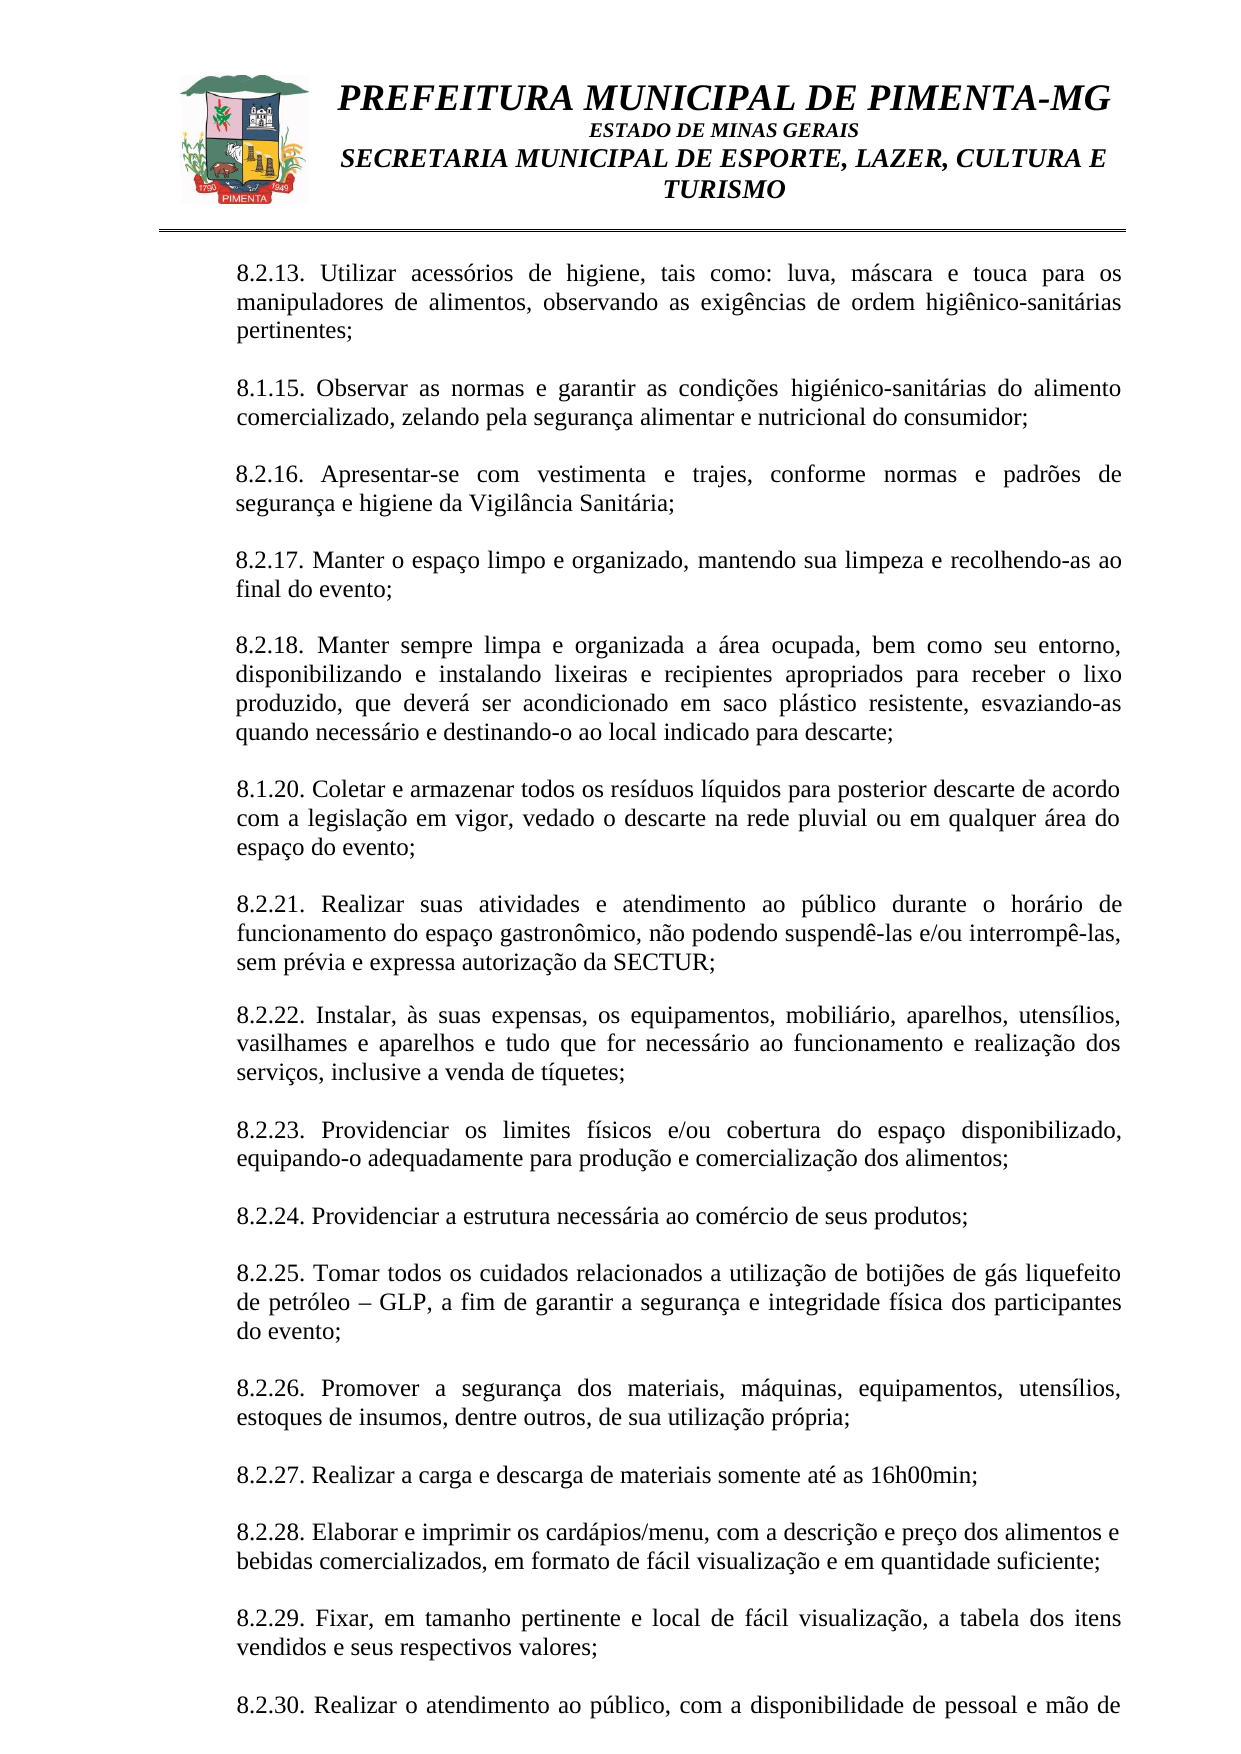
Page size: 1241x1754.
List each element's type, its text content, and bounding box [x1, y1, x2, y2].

list Realizar o atendimento ao público, com a disponibilidade de pessoal e mão de obra suficiente ao atendimento do objeto; [236, 1690, 1122, 1718]
text 8.1.20. Coletar e armazenar todos os resíduos líquidos para posterior descarte de acordo com a legislação em vigor, vedado o descarte na rede pluvial ou em qualquer área do espaço do evento; [236, 774, 1122, 861]
list Utilizar acessórios de higiene, tais como: luva, máscara e touca para os manipuladores de alimentos, observando as exigências de ordem higiênico-sanitárias pertinentes; [236, 258, 1122, 344]
list Promover a segurança dos materiais, máquinas, equipamentos, utensílios, estoques de insumos, dentre outros, de sua utilização própria; [236, 1373, 1121, 1431]
list Elaborar e imprimir os cardápios/menu, com a descrição e preço dos alimentos e bebidas comercializados, em formato de fácil visualização e em quantidade suficiente; [236, 1517, 1121, 1575]
list Manter o espaço limpo e organizado, mantendo sua limpeza e recolhendo-as ao final do evento; [235, 546, 1122, 603]
list Apresentar-se com vestimenta e trajes, conforme normas e padrões de segurança e higiene da Vigilância Sanitária; [235, 459, 1122, 517]
list Providenciar a estrutura necessária ao comércio de seus produtos; [236, 1201, 1134, 1230]
list Manter sempre limpa e organizada a área ocupada, bem como seu entorno, disponibilizando e instalando lixeiras e recipientes apropriados para receber o lixo produzido, que deverá ser acondicionado em saco plástico resistente, esvaziando-as quando necessário e destinando-o ao local indicado para descarte; [235, 631, 1122, 746]
text 8.1.15. Observar as normas e garantir as condições higiénico-sanitárias do alimento comercializado, zelando pela segurança alimentar e nutricional do consumidor; [236, 373, 1121, 431]
list Realizar a carga e descarga de materiais somente até as 16h00min; [236, 1460, 1134, 1488]
list Realizar suas atividades e atendimento ao público durante o horário de funcionamento do espaço gastronômico, não podendo suspendê-las e/ou interrompê-las, sem prévia e expressa autorização da SECTUR; [236, 889, 1122, 976]
picture [180, 75, 309, 204]
list Providenciar os limites físicos e/ou cobertura do espaço disponibilizado, equipando-o adequadamente para produção e comercialização dos alimentos; [236, 1115, 1122, 1172]
list Fixar, em tamanho pertinente e local de fácil visualização, a tabela dos itens vendidos e seus respectivos valores; [236, 1603, 1123, 1661]
list Instalar, às suas expensas, os equipamentos, mobiliário, aparelhos, utensílios, vasilhames e aparelhos e tudo que for necessário ao funcionamento e realização dos serviços, inclusive a venda de tíquetes; [236, 1000, 1122, 1086]
list Tomar todos os cuidados relacionados a utilização de botijões de gás liquefeito de petróleo – GLP, a fim de garantir a segurança e integridade física dos participantes do evento; [236, 1258, 1122, 1345]
